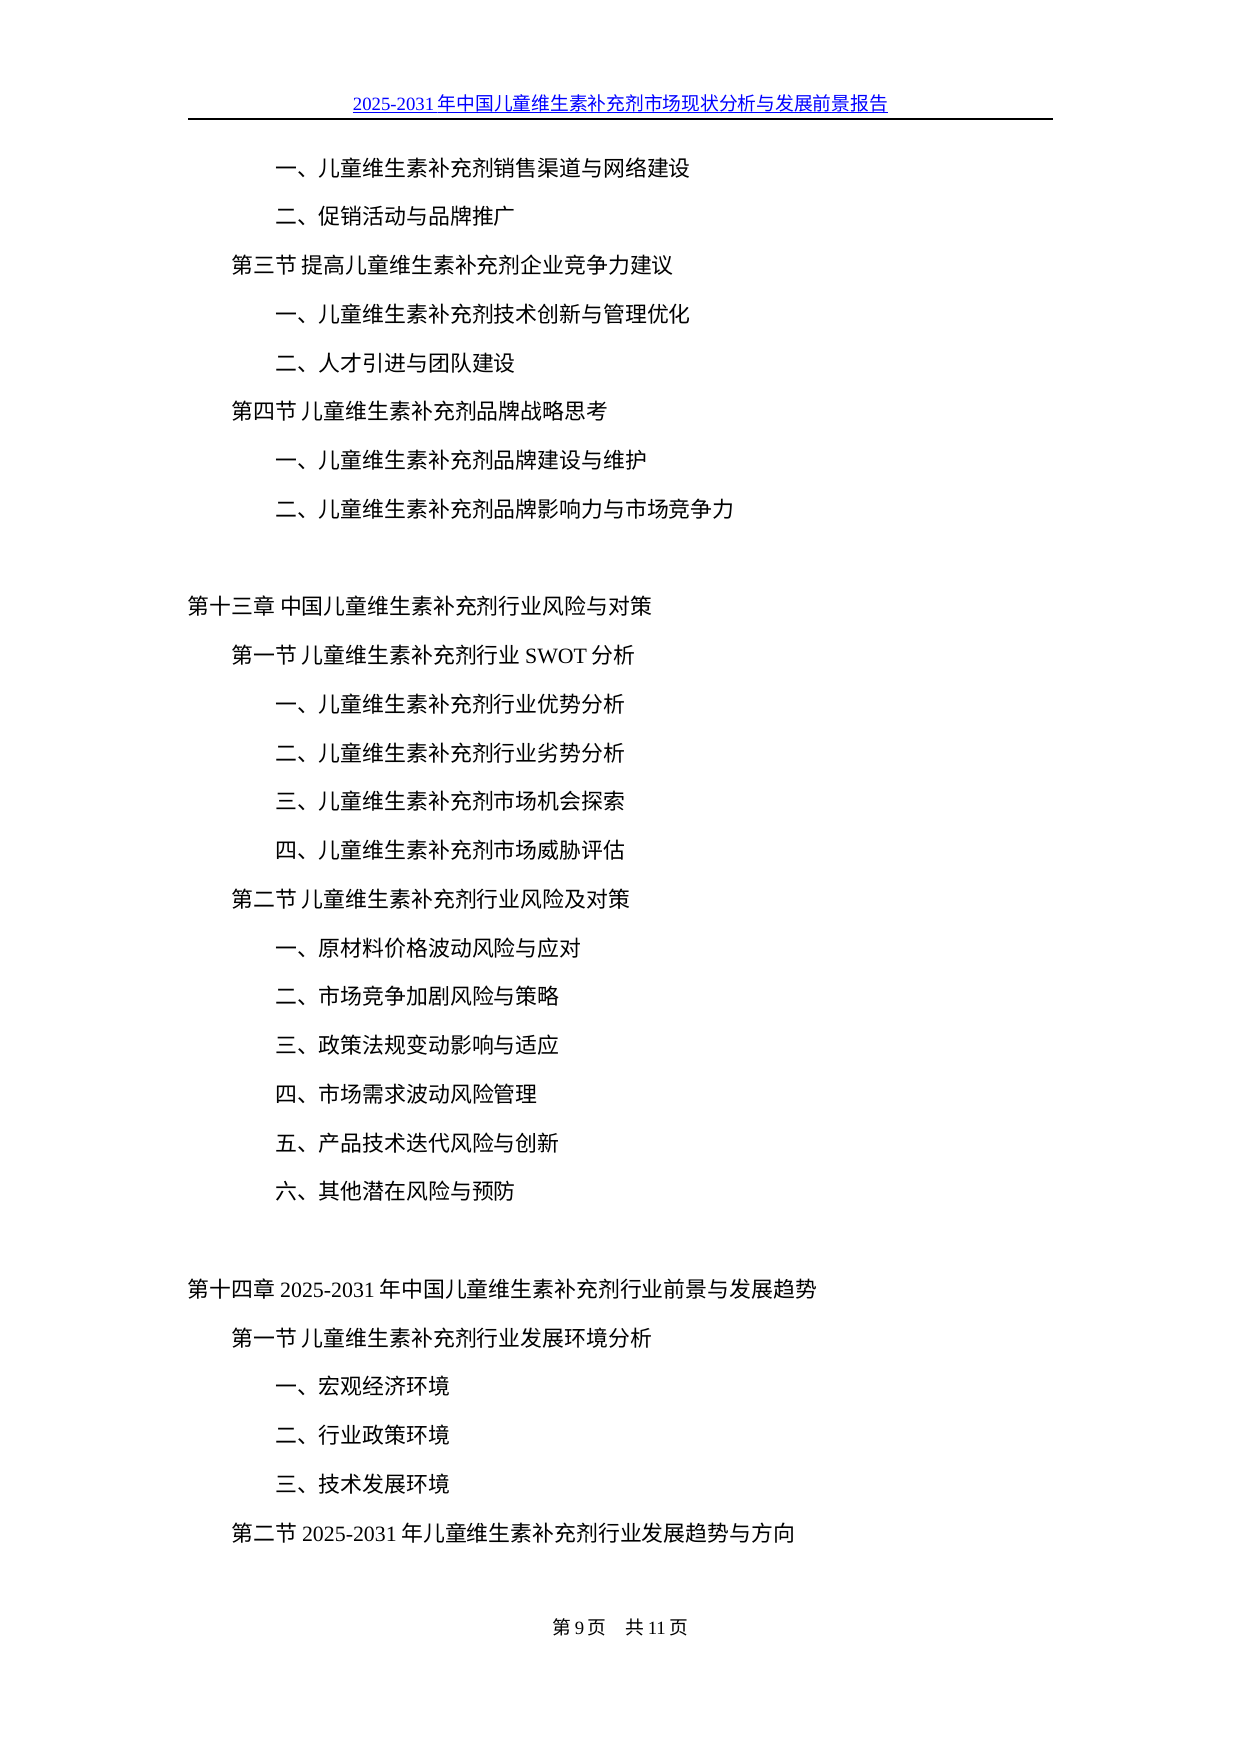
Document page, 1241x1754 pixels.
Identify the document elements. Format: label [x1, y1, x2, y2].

text [187, 150, 1053, 1548]
